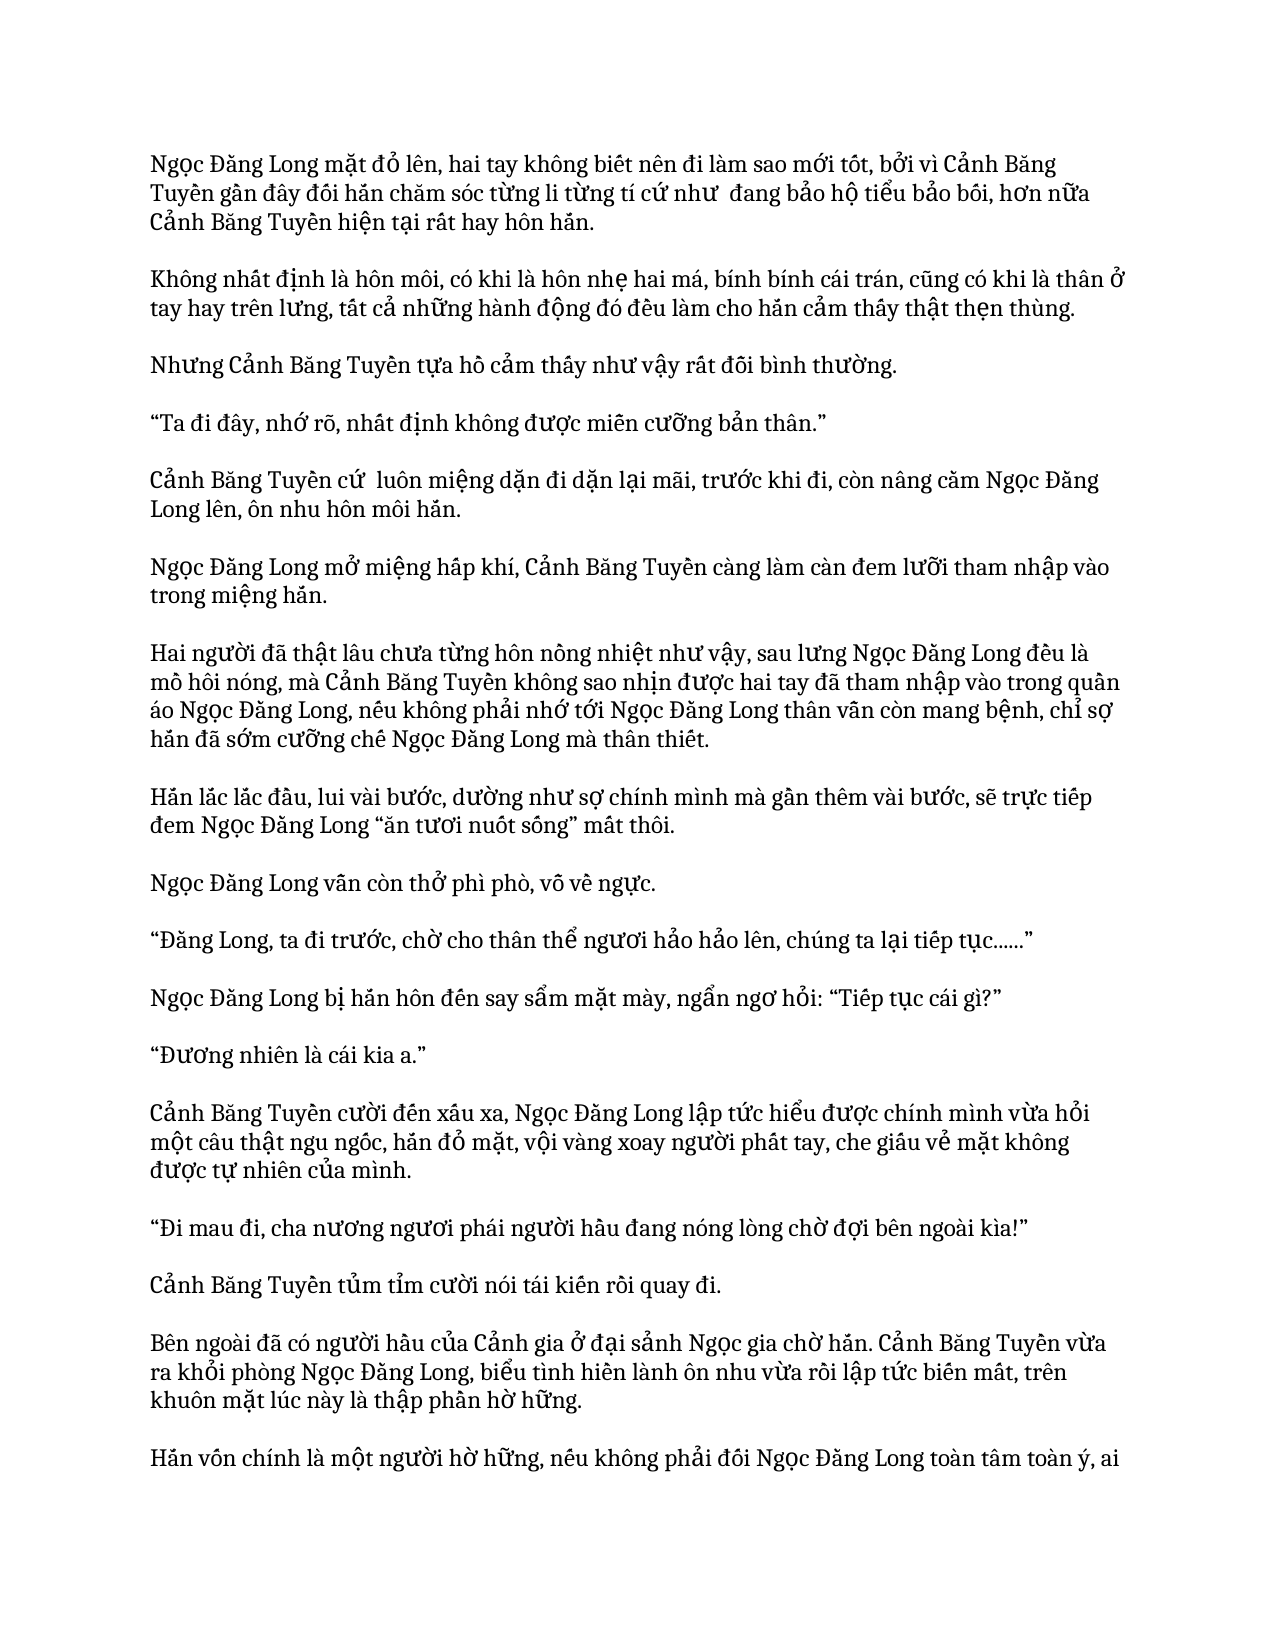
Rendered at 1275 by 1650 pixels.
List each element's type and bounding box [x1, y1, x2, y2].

text [150, 150, 1125, 1472]
